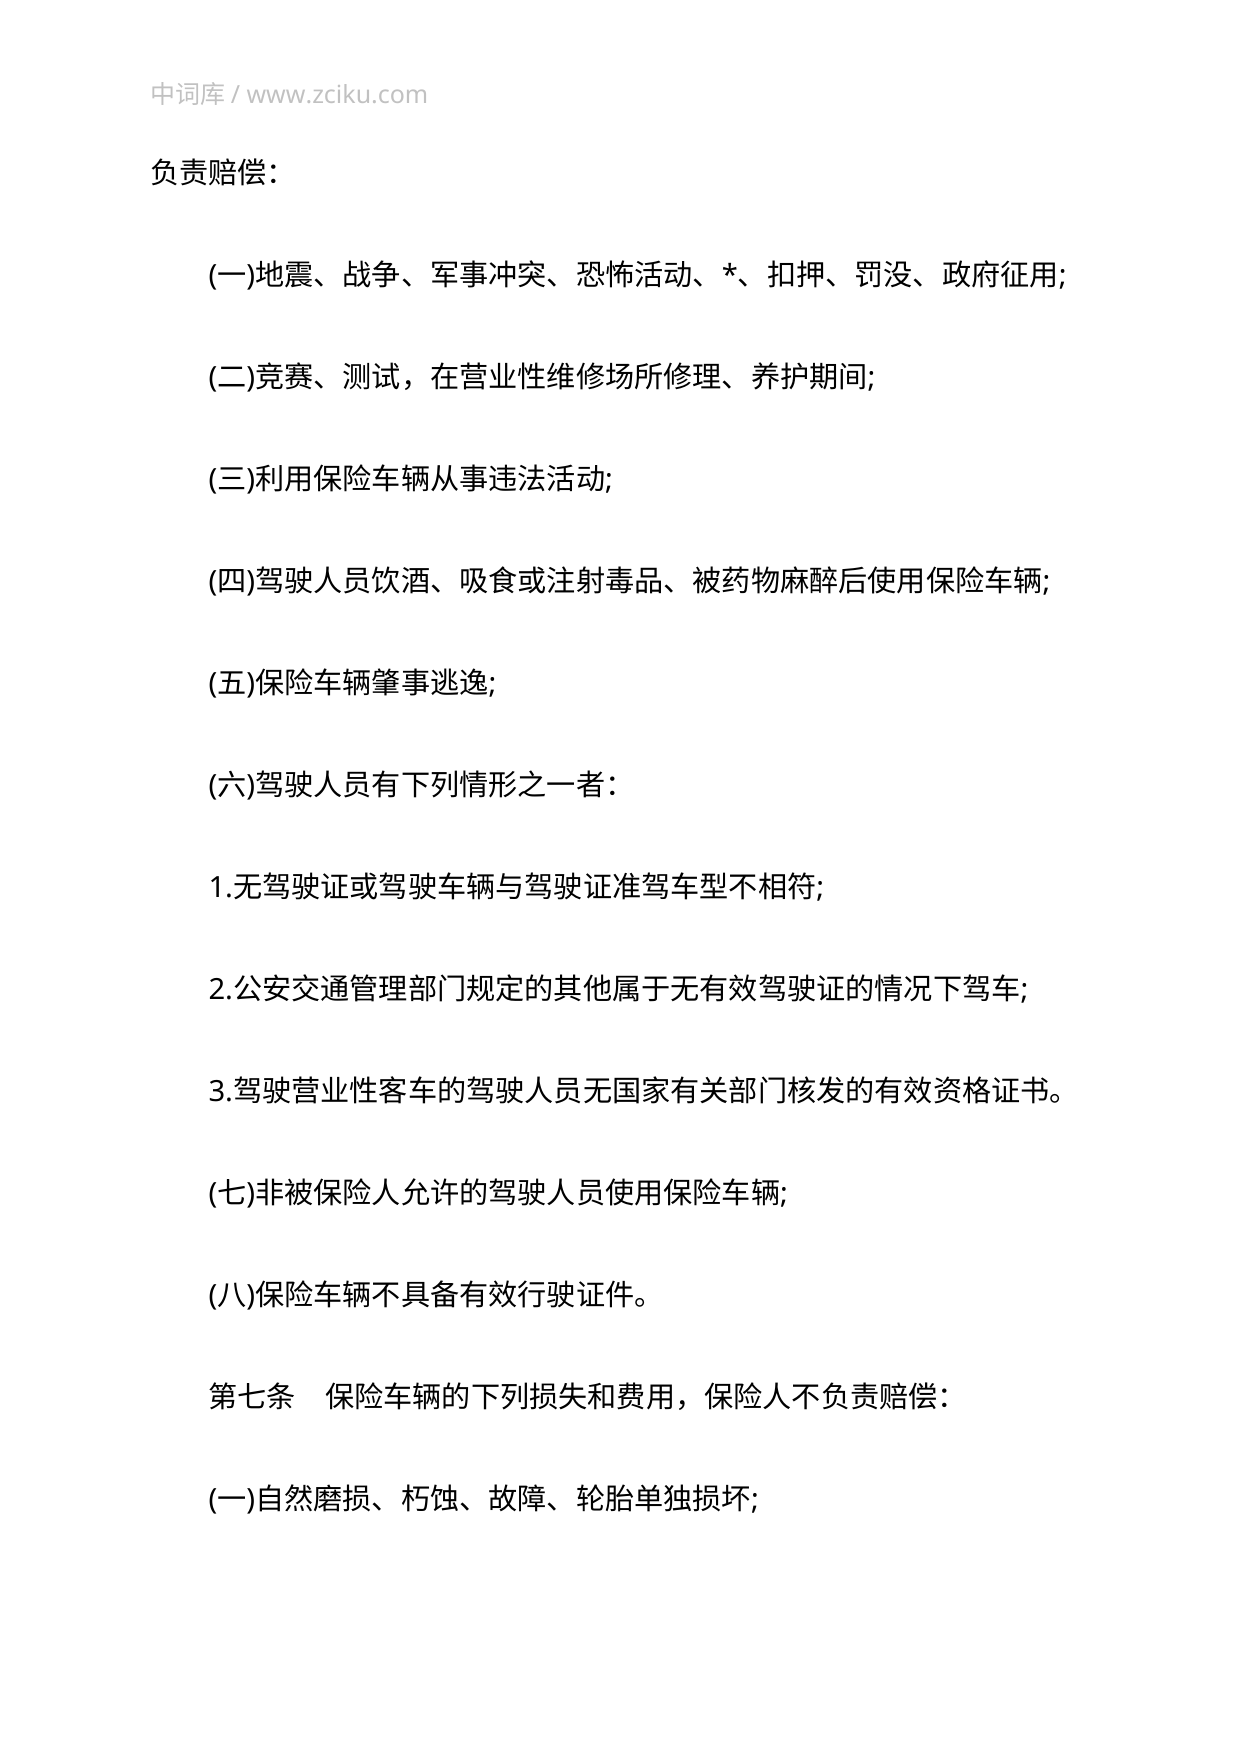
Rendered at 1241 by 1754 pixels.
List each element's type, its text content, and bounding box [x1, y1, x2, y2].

text (四)驾驶人员饮酒、吸食或注射毒品、被药物麻醉后使用保险车辆; [150, 558, 1090, 600]
text 第七条 保险车辆的下列损失和费用，保险人不负责赔偿： [150, 1373, 1090, 1416]
text (一)地震、战争、军事冲突、恐怖活动、*、扣押、罚没、政府征用; [150, 252, 1090, 294]
text 2.公安交通管理部门规定的其他属于无有效驾驶证的情况下驾车; [150, 966, 1090, 1008]
text (七)非被保险人允许的驾驶人员使用保险车辆; [150, 1169, 1090, 1212]
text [150, 150, 1090, 192]
text 1.无驾驶证或驾驶车辆与驾驶证准驾车型不相符; [150, 864, 1090, 906]
text (六)驾驶人员有下列情形之一者： [150, 762, 1090, 804]
text (一)自然磨损、朽蚀、故障、轮胎单独损坏; [150, 1475, 1090, 1518]
text (八)保险车辆不具备有效行驶证件。 [150, 1272, 1090, 1314]
text (二)竞赛、测试，在营业性维修场所修理、养护期间; [150, 354, 1090, 396]
text 3.驾驶营业性客车的驾驶人员无国家有关部门核发的有效资格证书。 [150, 1068, 1090, 1110]
text (五)保险车辆肇事逃逸; [150, 660, 1090, 702]
text (三)利用保险车辆从事违法活动; [150, 456, 1090, 498]
